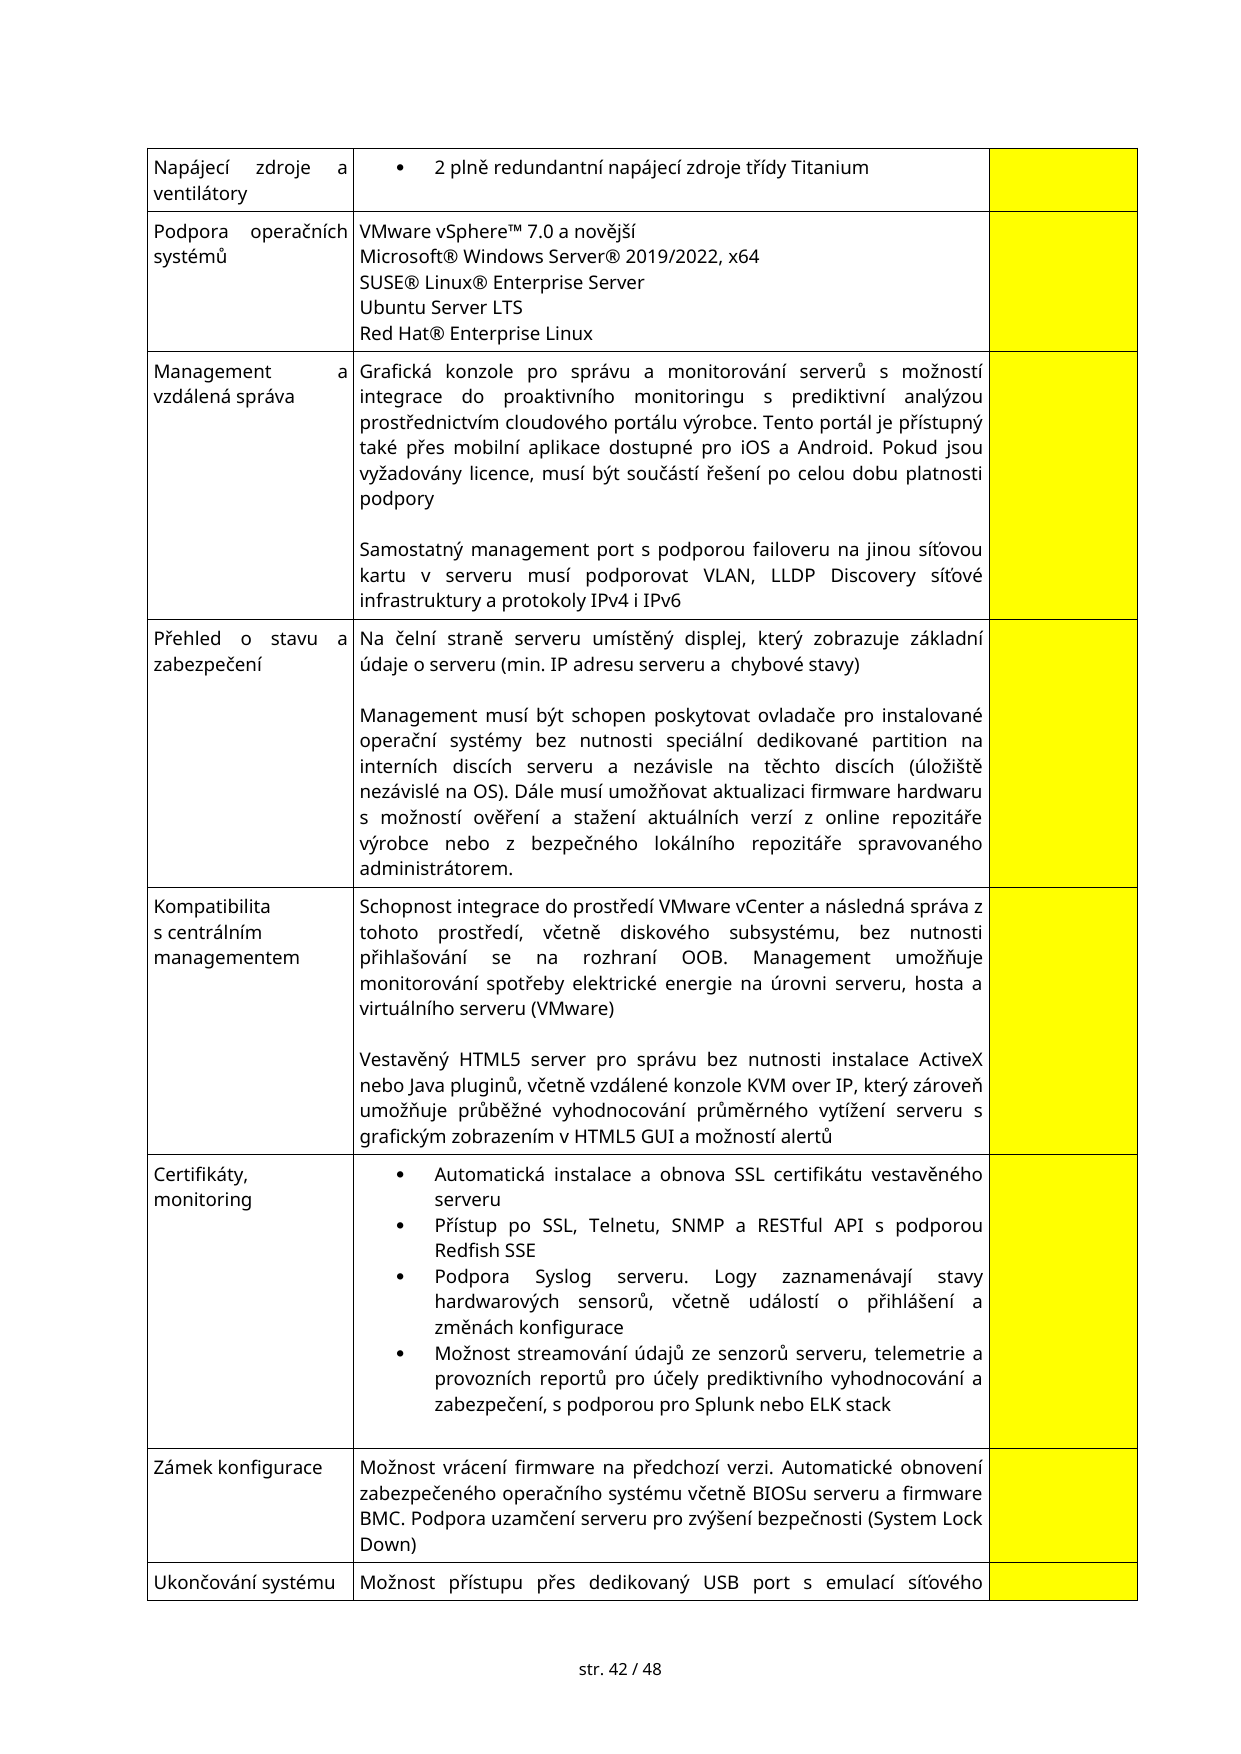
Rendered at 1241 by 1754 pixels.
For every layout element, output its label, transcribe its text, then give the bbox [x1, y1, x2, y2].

table_cell Na čelní straně serveru umístěný displej, který zobrazuje základní údaje o serveru (min. IP adresu serveru a chybové stavy) Management musí být schopen poskytovat ovladače pro instalované operační systémy bez nutnosti speciální dedikované partition na interních discích serveru a nezávisle na těchto discích (úložiště nezávislé na OS). Dále musí umožňovat aktualizaci firmware hardwaru s možností ověření a stažení aktuálních verzí z online repozitáře výrobce nebo z bezpečného lokálního repozitáře spravovaného administrátorem. [354, 620, 989, 887]
table_cell Přehled o stavu a zabezpečení [148, 620, 353, 887]
table_cell Automatická instalace a obnova SSL certifikátu vestavěného serveru Přístup po SSL, Telnetu, SNMP a RESTful API s podporou Redfish SSE Podpora Syslog serveru. Logy zaznamenávají stavy hardwarových sensorů, včetně událostí o přihlášení a změnách konfigurace Možnost streamování údajů ze senzorů serveru, telemetrie a provozních reportů pro účely prediktivního vyhodnocování a zabezpečení, s podporou pro Splunk nebo ELK stack [354, 1155, 989, 1448]
table_cell Podpora operačních systémů [148, 212, 353, 351]
table_cell Grafická konzole pro správu a monitorování serverů s možností integrace do proaktivního monitoringu s prediktivní analýzou prostřednictvím cloudového portálu výrobce. Tento portál je přístupný také přes mobilní aplikace dostupné pro iOS a Android. Pokud jsou vyžadovány licence, musí být součástí řešení po celou dobu platnosti podpory Samostatný management port s podporou failoveru na jinou síťovou kartu v serveru musí podporovat VLAN, LLDP Discovery síťové infrastruktury a protokoly IPv4 i IPv6 [354, 352, 989, 619]
table_cell Kompatibilita s centrálním managementem [148, 888, 353, 1154]
table_cell [990, 1155, 1137, 1448]
table_cell [990, 1449, 1137, 1562]
table_cell [990, 620, 1137, 887]
table_cell [990, 888, 1137, 1154]
table_cell Ukončování systému [148, 1563, 353, 1600]
table_cell Zámek konfigurace [148, 1449, 353, 1562]
table_cell VMware vSphere™ 7.0 a novější Microsoft® Windows Server® 2019/2022, x64 SUSE® Linux® Enterprise Server Ubuntu Server LTS Red Hat® Enterprise Linux [354, 212, 989, 351]
table_cell [990, 212, 1137, 351]
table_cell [354, 1563, 989, 1600]
table_cell Napájecí zdroje a ventilátory [148, 149, 353, 211]
table_cell Možnost vrácení firmware na předchozí verzi. Automatické obnovení zabezpečeného operačního systému včetně BIOSu serveru a firmware BMC. Podpora uzamčení serveru pro zvýšení bezpečnosti (System Lock Down) [354, 1449, 989, 1562]
table_cell [990, 352, 1137, 619]
table_cell Certifikáty, monitoring [148, 1155, 353, 1448]
table_cell Management a vzdálená správa [148, 352, 353, 619]
table_cell [990, 1563, 1137, 1600]
table_cell [990, 149, 1137, 211]
table_cell 2 plně redundantní napájecí zdroje třídy Titanium [354, 149, 989, 211]
table_cell Schopnost integrace do prostředí VMware vCenter a následná správa z tohoto prostředí, včetně diskového subsystému, bez nutnosti přihlašování se na rozhraní OOB. Management umožňuje monitorování spotřeby elektrické energie na úrovni serveru, hosta a virtuálního serveru (VMware) Vestavěný HTML5 server pro správu bez nutnosti instalace ActiveX nebo Java pluginů, včetně vzdálené konzole KVM over IP, který zároveň umožňuje průběžné vyhodnocování průměrného vytížení serveru s grafickým zobrazením v HTML5 GUI a možností alertů [354, 888, 989, 1154]
